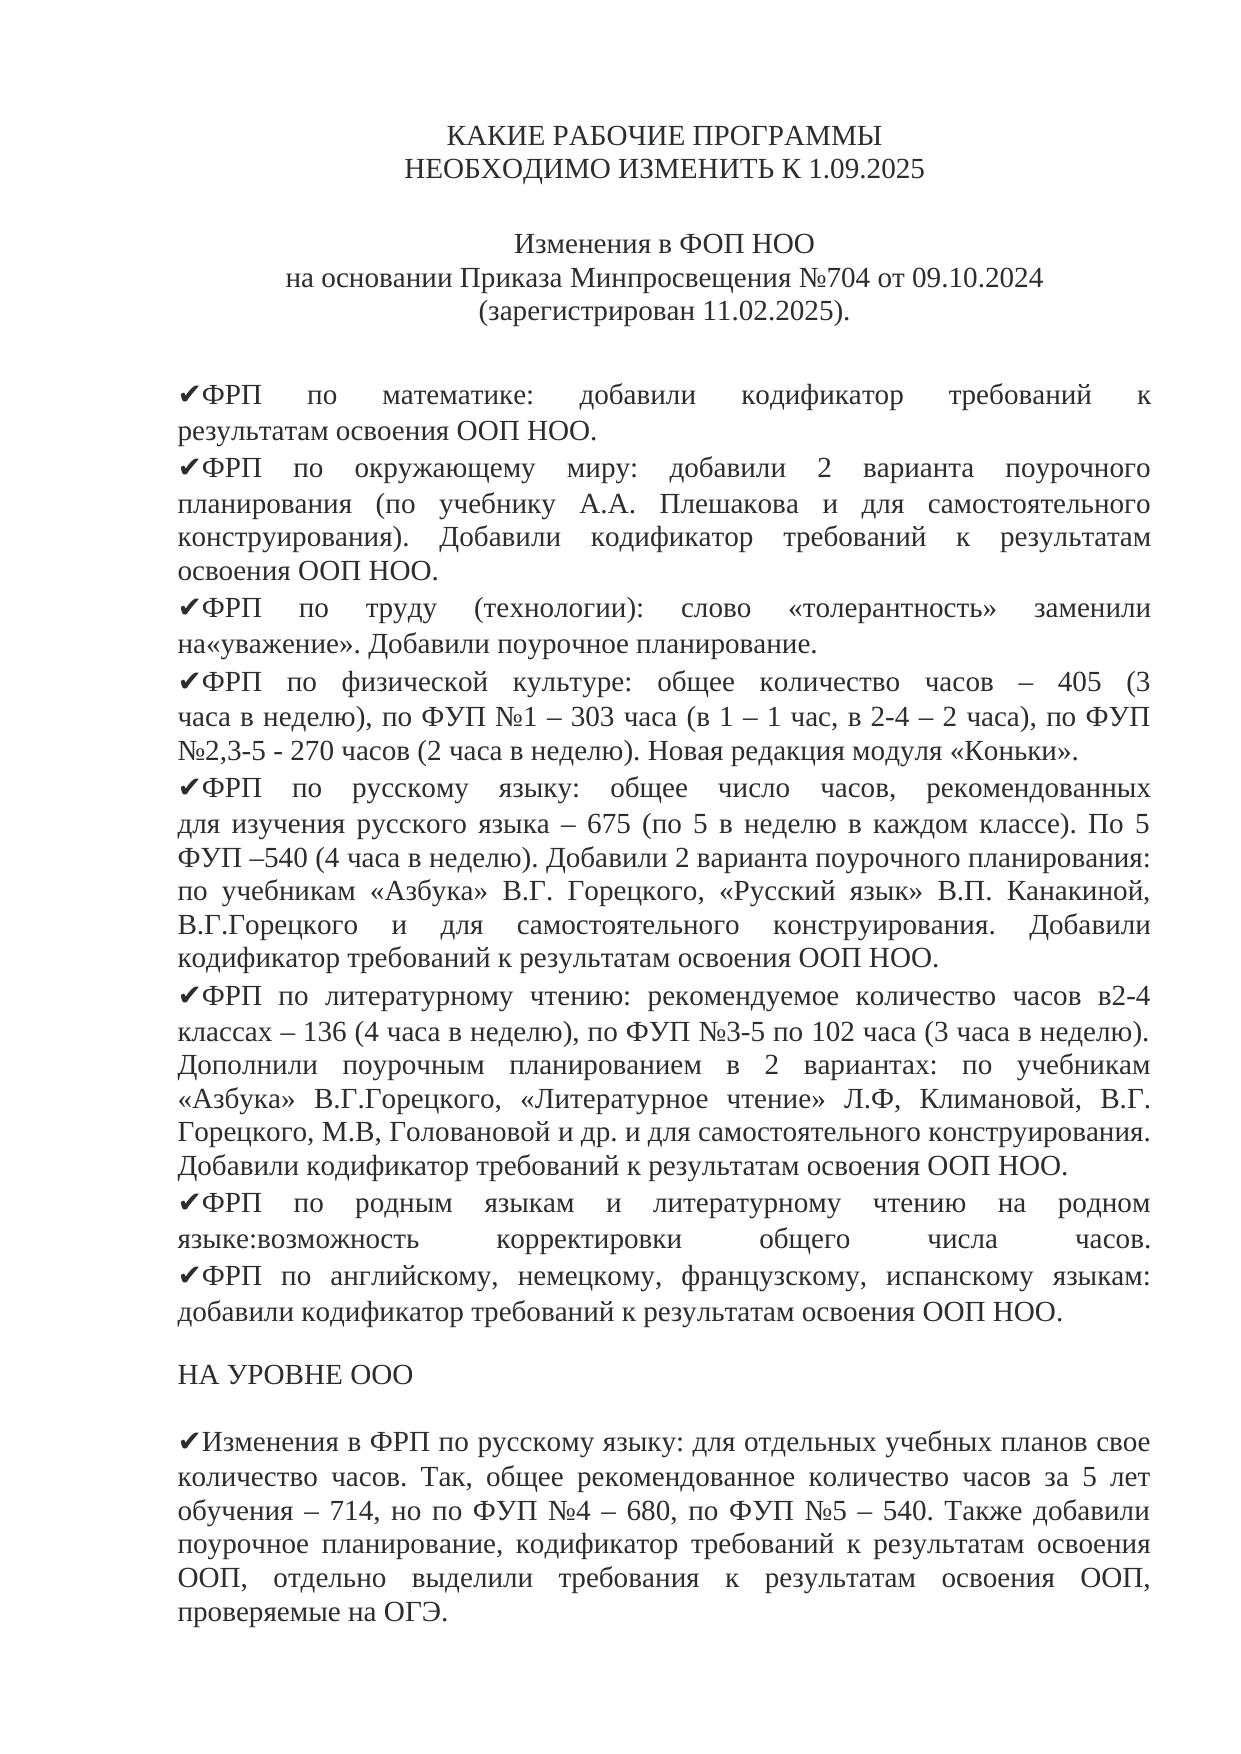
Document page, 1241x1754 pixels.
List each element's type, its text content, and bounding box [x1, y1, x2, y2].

text ✔️ФРП по физической культуре: общее количество часов – 405 (3 часа в неделю), по ФУП №1 – 303 часа (в 1 – 1 час, в 2-4 – 2 часа), по ФУП №2,3-5 - 270 часов (2 часа в неделю). Новая редакция модуля «Коньки». [177, 660, 1152, 767]
text ✔️ФРП по математике: добавили кодификатор требований к результатам освоения ООП НОО. [177, 339, 1152, 446]
text ✔️ФРП по труду (технологии): слово «толерантность» заменили на«уважение». Добавили поурочное планирование. [177, 587, 1152, 660]
text ✔️ФРП по русскому языку: общее число часов, рекомендованных для изучения русского языка – 675 (по 5 в неделю в каждом классе). По 5 ФУП –540 (4 часа в неделю). Добавили 2 варианта поурочного планирования: по учебникам «Азбука» В.Г. Горецкого, «Русский язык» В.П. Канакиной, В.Г.Горецкого и для самостоятельного конструирования. Добавили кодификатор требований к результатам освоения ООП НОО. [177, 767, 1152, 974]
text ✔️ФРП по литературному чтению: рекомендуемое количество часов в2-4 классах – 136 (4 часа в неделю), по ФУП №3-5 по 102 часа (3 часа в неделю). Дополнили поурочным планированием в 2 вариантах: по учебникам «Азбука» В.Г.Горецкого, «Литературное чтение» Л.Ф, Климановой, В.Г. Горецкого, М.В, Головановой и др. и для самостоятельного конструирования. Добавили кодификатор требований к результатам освоения ООП НОО. [177, 974, 1152, 1181]
text ✔️Изменения в ФРП по русскому языку: для отдельных учебных планов свое количество часов. Так, общее рекомендованное количество часов за 5 лет обучения – 714, но по ФУП №4 – 680, по ФУП №5 – 540. Также добавили поурочное планирование, кодификатор требований к результатам освоения ООП, отдельно выделили требования к результатам освоения ООП, проверяемые на ОГЭ. [177, 1420, 1152, 1627]
text ✔️ФРП по родным языкам и литературному чтению на родном языке:возможность корректировки общего числа часов. ✔️ФРП по английскому, немецкому, французскому, испанскому языкам: добавили кодификатор требований к результатам освоения ООП НОО. [177, 1181, 1152, 1328]
text Изменения в ФОП НОО на основании Приказа Минпросвещения №704 от 09.10.2024 (зарегистрирован 11.02.2025). [177, 226, 1152, 327]
text ✔️ФРП по окружающему миру: добавили 2 варианта поурочного планирования (по учебнику А.А. Плешакова и для самостоятельного конструирования). Добавили кодификатор требований к результатам освоения ООП НОО. [177, 446, 1152, 587]
text НА УРОВНЕ ООО [177, 1357, 1152, 1391]
text КАКИЕ РАБОЧИЕ ПРОГРАММЫ НЕОБХОДИМО ИЗМЕНИТЬ К 1.09.2025 [177, 118, 1152, 214]
